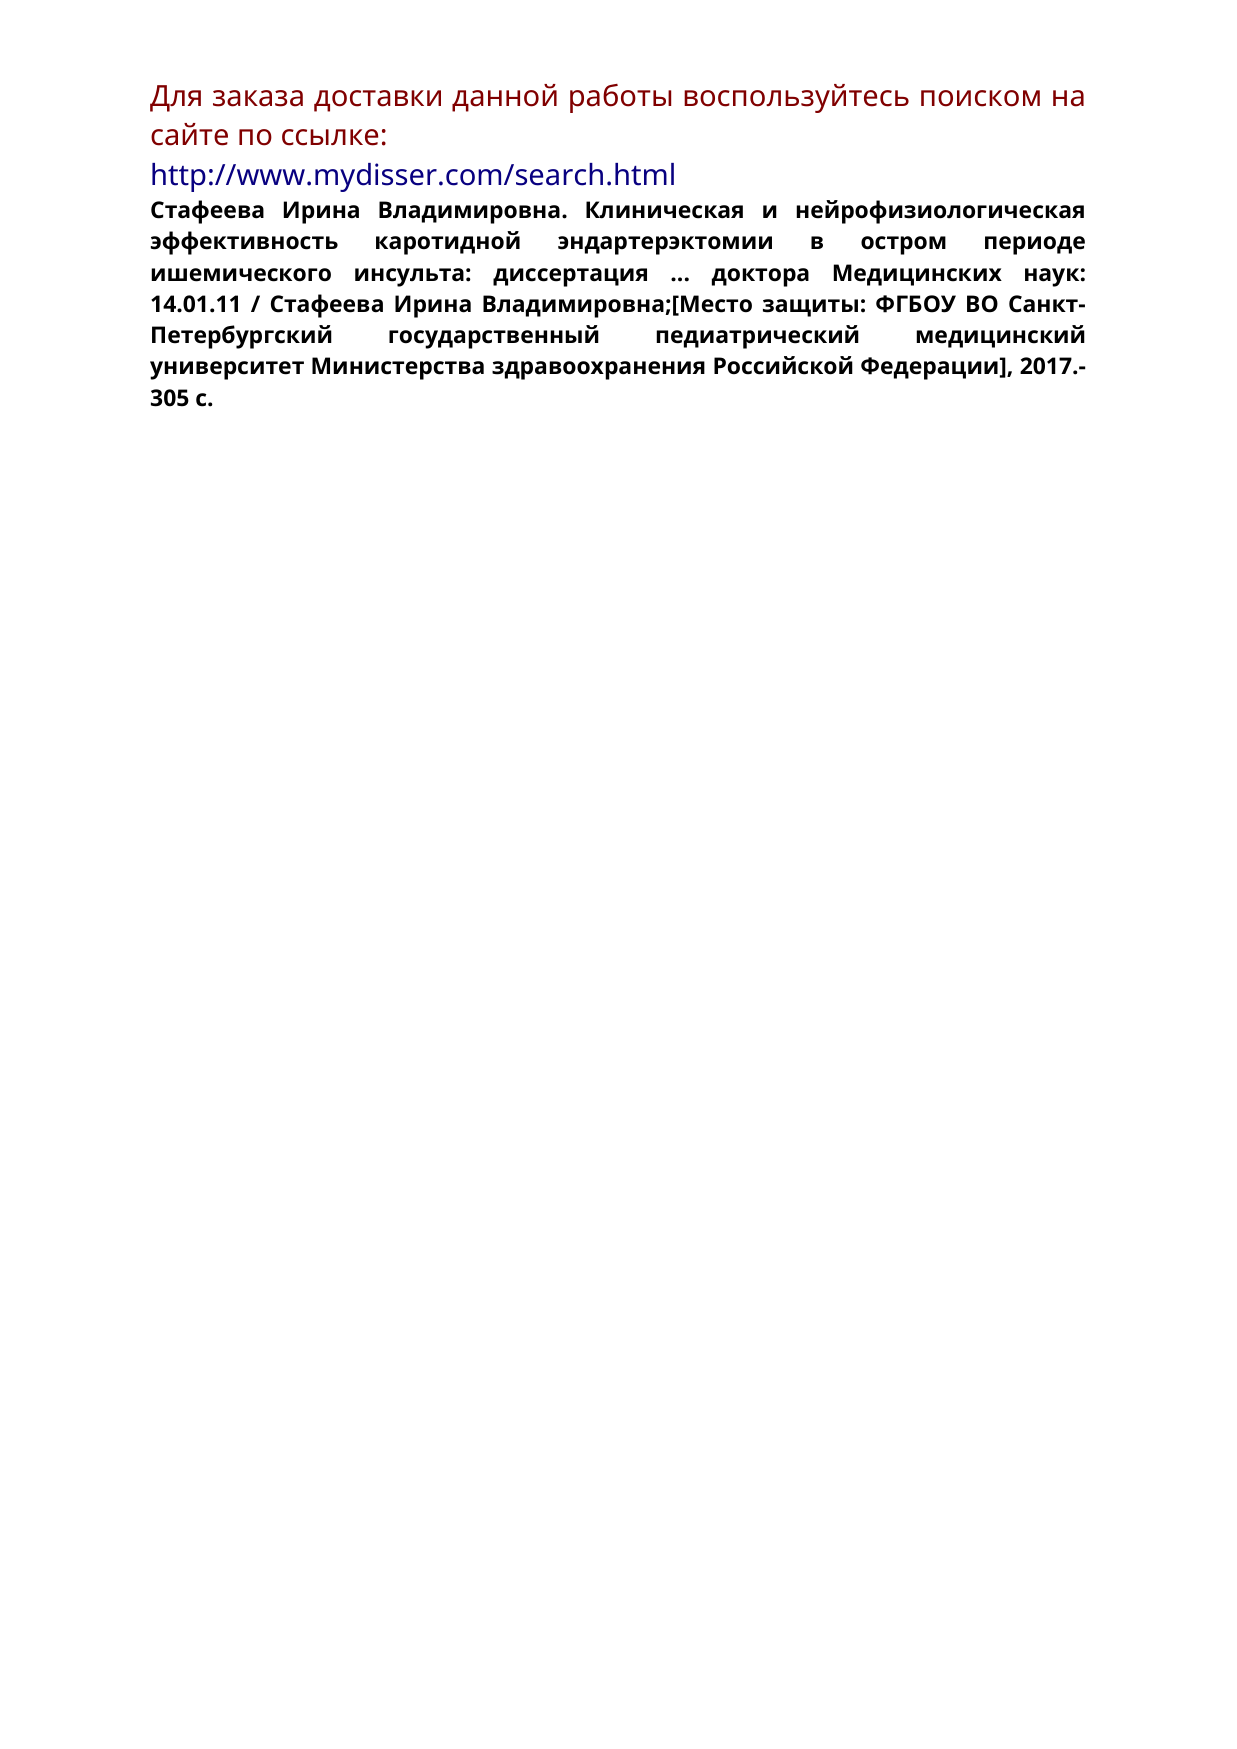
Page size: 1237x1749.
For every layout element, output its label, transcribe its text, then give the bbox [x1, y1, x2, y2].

text Стафеева Ирина Владимировна. Клиническая и нейрофизиологическая эффективность каротидной эндартерэктомии в остром периоде ишемического инсульта: диссертация ... доктора Медицинских наук: 14.01.11 / Стафеева Ирина Владимировна;[Место защиты: ФГБОУ ВО Санкт-Петербургский государственный педиатрический медицинский университет Министерства здравоохранения Российской Федерации], 2017.- 305 с. [150, 194, 1086, 413]
